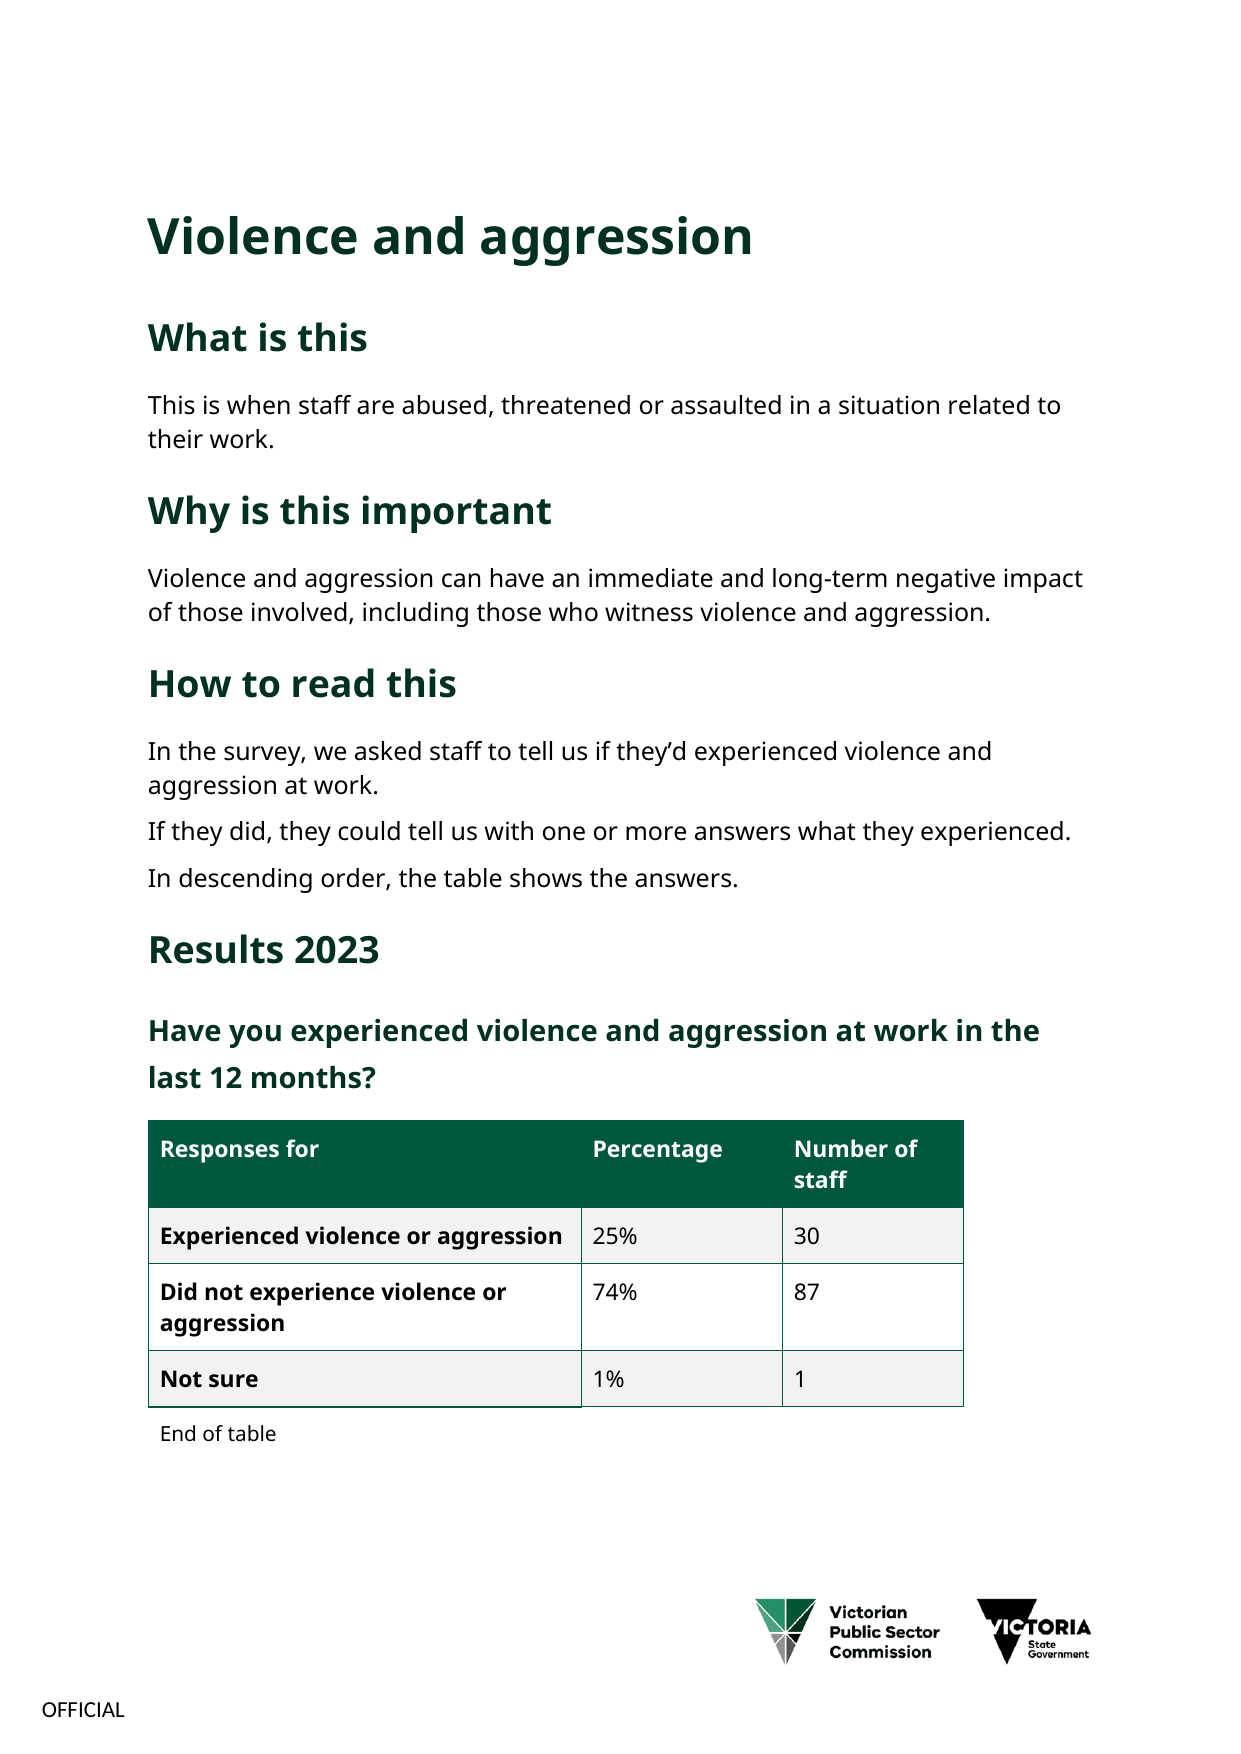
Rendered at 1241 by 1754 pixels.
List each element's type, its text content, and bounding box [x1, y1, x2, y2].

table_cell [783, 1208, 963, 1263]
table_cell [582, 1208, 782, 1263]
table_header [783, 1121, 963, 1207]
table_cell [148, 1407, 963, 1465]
text Violence and aggression can have an immediate and long-term negative impact of those involved, including those who witness violence and aggression. [148, 560, 1092, 628]
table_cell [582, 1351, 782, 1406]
text In the survey, we asked staff to tell us if they’d experienced violence and aggression at work. [148, 733, 1092, 802]
text If they did, they could tell us with one or more answers what they experienced. [148, 814, 1092, 848]
subtitle How to read this [148, 658, 1092, 709]
subtitle Have you experienced violence and aggression at work in the last 12 months? [148, 1010, 1092, 1097]
text In descending order, the table shows the answers. [148, 861, 1092, 894]
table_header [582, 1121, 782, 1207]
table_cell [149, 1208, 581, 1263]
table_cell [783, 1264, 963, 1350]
subtitle What is this [148, 311, 1092, 362]
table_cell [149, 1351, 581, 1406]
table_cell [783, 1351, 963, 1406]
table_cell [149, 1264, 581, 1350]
text This is when staff are abused, threatened or assaulted in a situation related to their work. [148, 387, 1092, 455]
subtitle Why is this important [148, 484, 1092, 536]
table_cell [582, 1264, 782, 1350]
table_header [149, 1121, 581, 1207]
subtitle Violence and aggression [148, 201, 1092, 269]
picture [754, 1598, 1093, 1666]
subtitle Results 2023 [148, 924, 1092, 975]
